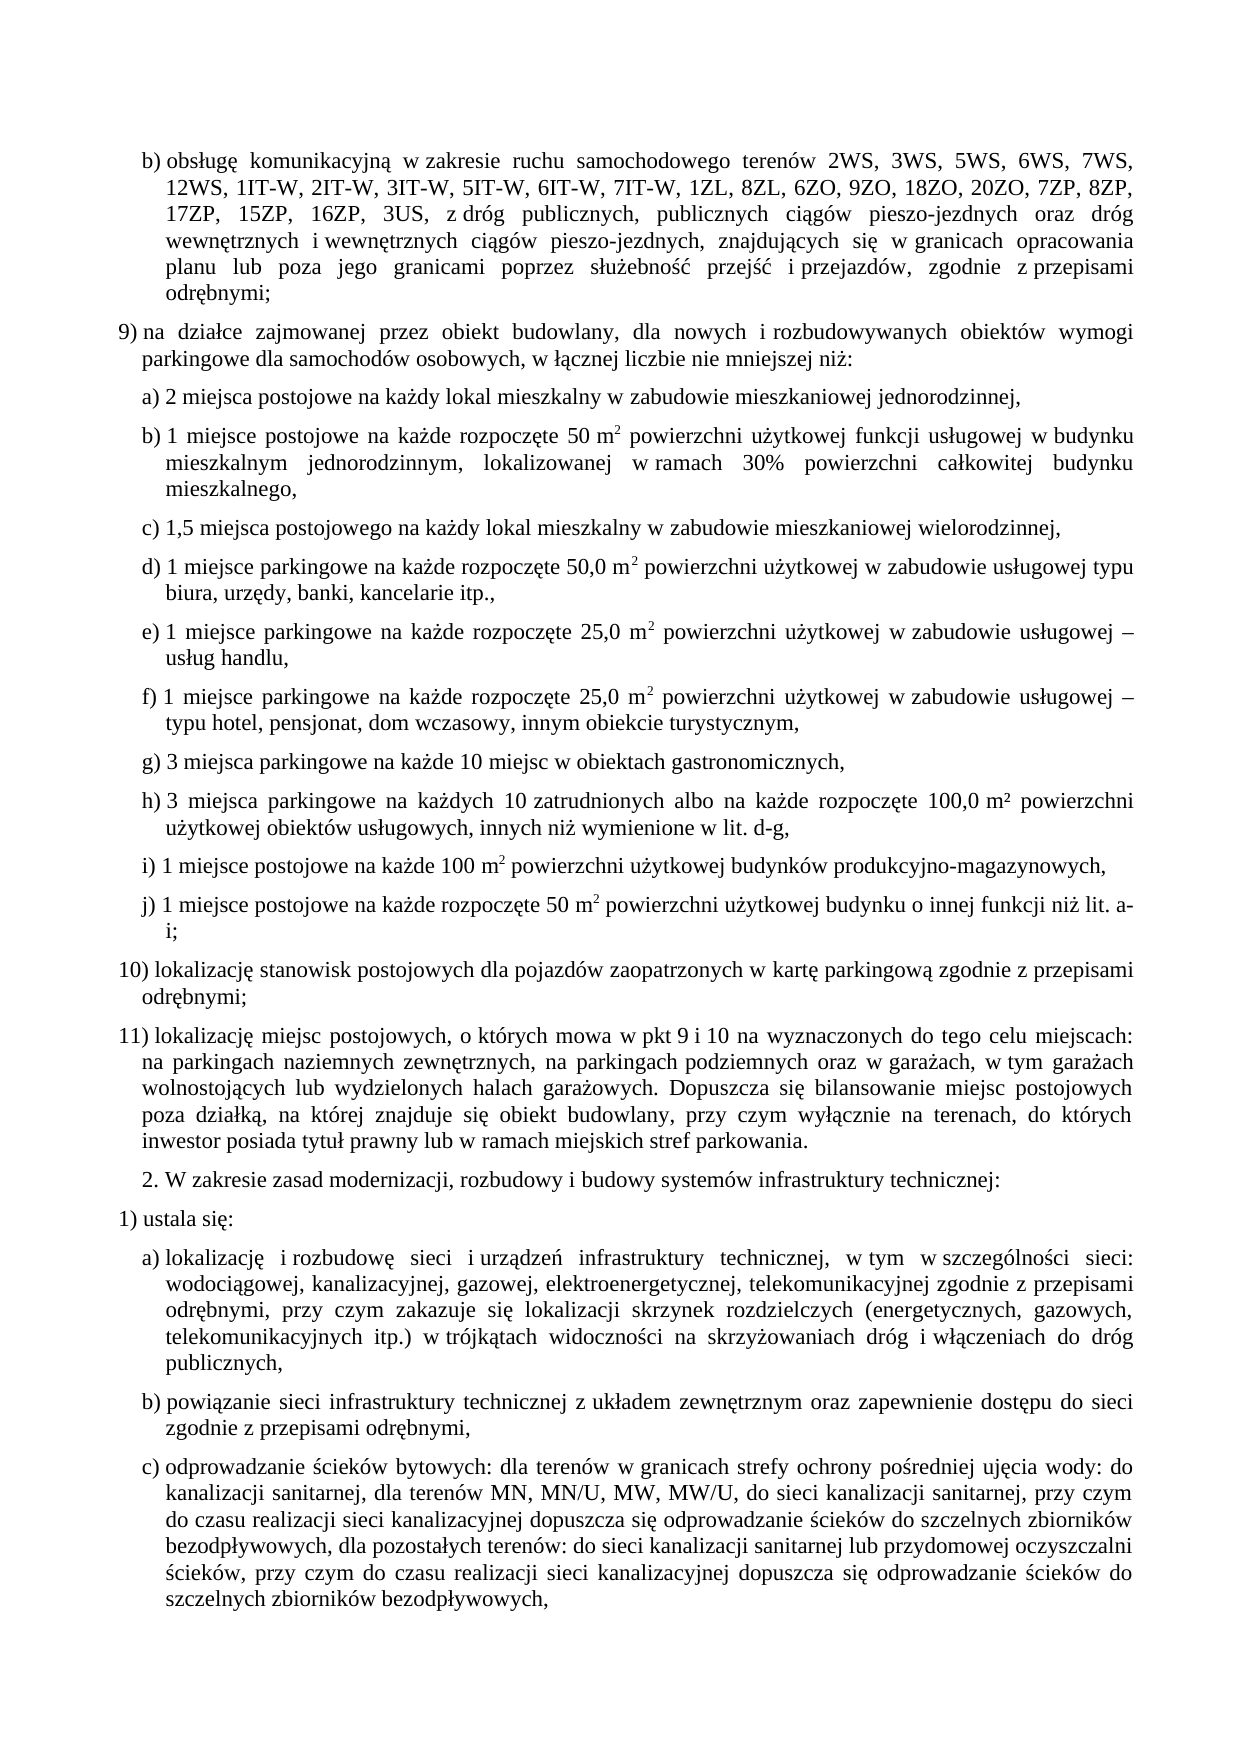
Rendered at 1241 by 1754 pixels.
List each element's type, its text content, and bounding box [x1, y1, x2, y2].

text a) 2 miejsca postojowe na każdy lokal mieszkalny w zabudowie mieszkaniowej jednorodzinnej, [142, 383, 1134, 410]
text 2. W zakresie zasad modernizacji, rozbudowy i budowy systemów infrastruktury technicznej: [106, 1166, 1134, 1192]
text b) 1 miejsce postojowe na każde rozpoczęte 50 m2 powierzchni użytkowej funkcji usługowej w budynku mieszkalnym jednorodzinnym, lokalizowanej w ramach 30% powierzchni całkowitej budynku mieszkalnego, [142, 422, 1134, 501]
text 1) ustala się: [118, 1205, 1134, 1231]
text i) 1 miejsce postojowe na każde 100 m2 powierzchni użytkowej budynków produkcyjno-magazynowych, [142, 852, 1134, 879]
text c) 1,5 miejsca postojowego na każdy lokal mieszkalny w zabudowie mieszkaniowej wielorodzinnej, [142, 514, 1134, 540]
text c) odprowadzanie ścieków bytowych: dla terenów w granicach strefy ochrony pośredniej ujęcia wody: do kanalizacji sanitarnej, dla terenów MN, MN/U, MW, MW/U, do sieci kanalizacji sanitarnej, przy czym do czasu realizacji sieci kanalizacyjnej dopuszcza się odprowadzanie ścieków do szczelnych zbiorników bezodpływowych, dla pozostałych terenów: do sieci kanalizacji sanitarnej lub przydomowej oczyszczalni ścieków, przy czym do czasu realizacji sieci kanalizacyjnej dopuszcza się odprowadzanie ścieków do szczelnych zbiorników bezodpływowych, [142, 1453, 1134, 1611]
text g) 3 miejsca parkingowe na każde 10 miejsc w obiektach gastronomicznych, [142, 748, 1134, 775]
text b) obsługę komunikacyjną w zakresie ruchu samochodowego terenów 2WS, 3WS, 5WS, 6WS, 7WS, 12WS, 1IT-W, 2IT-W, 3IT-W, 5IT-W, 6IT-W, 7IT-W, 1ZL, 8ZL, 6ZO, 9ZO, 18ZO, 20ZO, 7ZP, 8ZP, 17ZP, 15ZP, 16ZP, 3US, z dróg publicznych, publicznych ciągów pieszo-jezdnych oraz dróg wewnętrznych i wewnętrznych ciągów pieszo-jezdnych, znajdujących się w granicach opracowania planu lub poza jego granicami poprzez służebność przejść i przejazdów, zgodnie z przepisami odrębnymi; [142, 148, 1134, 306]
text h) 3 miejsca parkingowe na każdych 10 zatrudnionych albo na każde rozpoczęte 100,0 m² powierzchni użytkowej obiektów usługowych, innych niż wymienione w lit. d-g, [142, 787, 1134, 840]
text a) lokalizację i rozbudowę sieci i urządzeń infrastruktury technicznej, w tym w szczególności sieci: wodociągowej, kanalizacyjnej, gazowej, elektroenergetycznej, telekomunikacyjnej zgodnie z przepisami odrębnymi, przy czym zakazuje się lokalizacji skrzynek rozdzielczych (energetycznych, gazowych, telekomunikacyjnych itp.) w trójkątach widoczności na skrzyżowaniach dróg i włączeniach do dróg publicznych, [142, 1244, 1134, 1375]
text e) 1 miejsce parkingowe na każde rozpoczęte 25,0 m2 powierzchni użytkowej w zabudowie usługowej – usług handlu, [142, 618, 1134, 671]
text 9) na działce zajmowanej przez obiekt budowlany, dla nowych i rozbudowywanych obiektów wymogi parkingowe dla samochodów osobowych, w łącznej liczbie nie mniejszej niż: [118, 318, 1134, 371]
text f) 1 miejsce parkingowe na każde rozpoczęte 25,0 m2 powierzchni użytkowej w zabudowie usługowej – typu hotel, pensjonat, dom wczasowy, innym obiekcie turystycznym, [142, 683, 1134, 736]
text 11) lokalizację miejsc postojowych, o których mowa w pkt 9 i 10 na wyznaczonych do tego celu miejscach: na parkingach naziemnych zewnętrznych, na parkingach podziemnych oraz w garażach, w tym garażach wolnostojących lub wydzielonych halach garażowych. Dopuszcza się bilansowanie miejsc postojowych poza działką, na której znajduje się obiekt budowlany, przy czym wyłącznie na terenach, do których inwestor posiada tytuł prawny lub w ramach miejskich stref parkowania. [118, 1022, 1134, 1153]
text 10) lokalizację stanowisk postojowych dla pojazdów zaopatrzonych w kartę parkingową zgodnie z przepisami odrębnymi; [118, 956, 1134, 1009]
text b) powiązanie sieci infrastruktury technicznej z układem zewnętrznym oraz zapewnienie dostępu do sieci zgodnie z przepisami odrębnymi, [142, 1388, 1134, 1441]
text j) 1 miejsce postojowe na każde rozpoczęte 50 m2 powierzchni użytkowej budynku o innej funkcji niż lit. a-i; [142, 891, 1134, 944]
text d) 1 miejsce parkingowe na każde rozpoczęte 50,0 m2 powierzchni użytkowej w zabudowie usługowej typu biura, urzędy, banki, kancelarie itp., [142, 553, 1134, 605]
